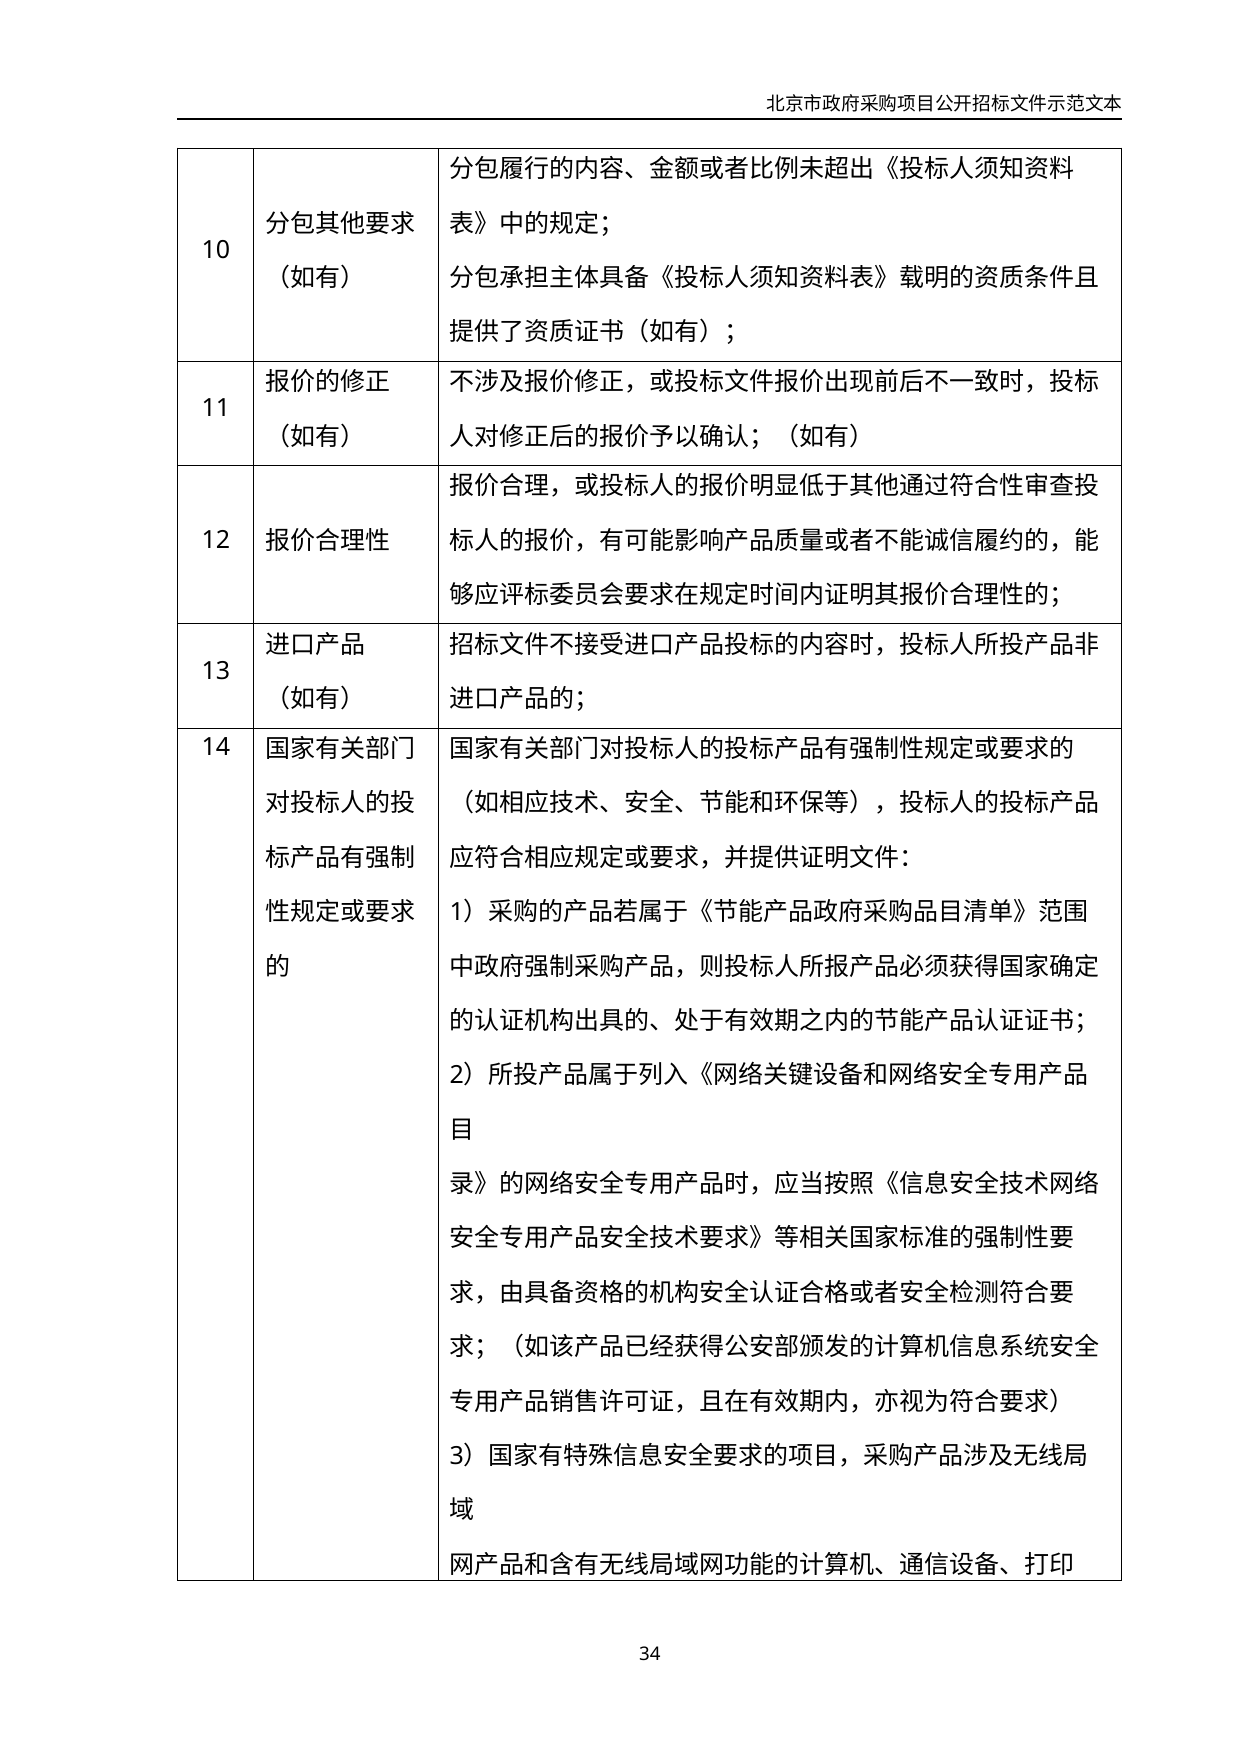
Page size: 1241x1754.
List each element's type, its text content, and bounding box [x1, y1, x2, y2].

table_cell 12 [178, 466, 253, 623]
table_cell 不涉及报价修正，或投标文件报价出现前后不一致时，投标人对修正后的报价予以确认；（如有） [439, 362, 1121, 465]
table_cell 分包其他要求（如有） [254, 149, 438, 361]
table_cell 13 [178, 624, 253, 727]
table_cell 进口产品 （如有） [254, 624, 438, 727]
table_cell 报价合理，或投标人的报价明显低于其他通过符合性审查投标人的报价，有可能影响产品质量或者不能诚信履约的，能够应评标委员会要求在规定时间内证明其报价合理性的； [439, 466, 1121, 623]
table_cell 分包履行的内容、金额或者比例未超出《投标人须知资料表》中的规定； 分包承担主体具备《投标人须知资料表》载明的资质条件且提供了资质证书（如有）； [439, 149, 1121, 361]
table_cell 招标文件不接受进口产品投标的内容时，投标人所投产品非进口产品的； [439, 624, 1121, 727]
table_cell 11 [178, 362, 253, 465]
table_cell 10 [178, 149, 253, 361]
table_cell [254, 729, 438, 1580]
table_cell 报价的修正（如有） [254, 362, 438, 465]
table_cell 14 [178, 729, 253, 1580]
table_cell 报价合理性 [254, 466, 438, 623]
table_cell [439, 729, 1121, 1580]
